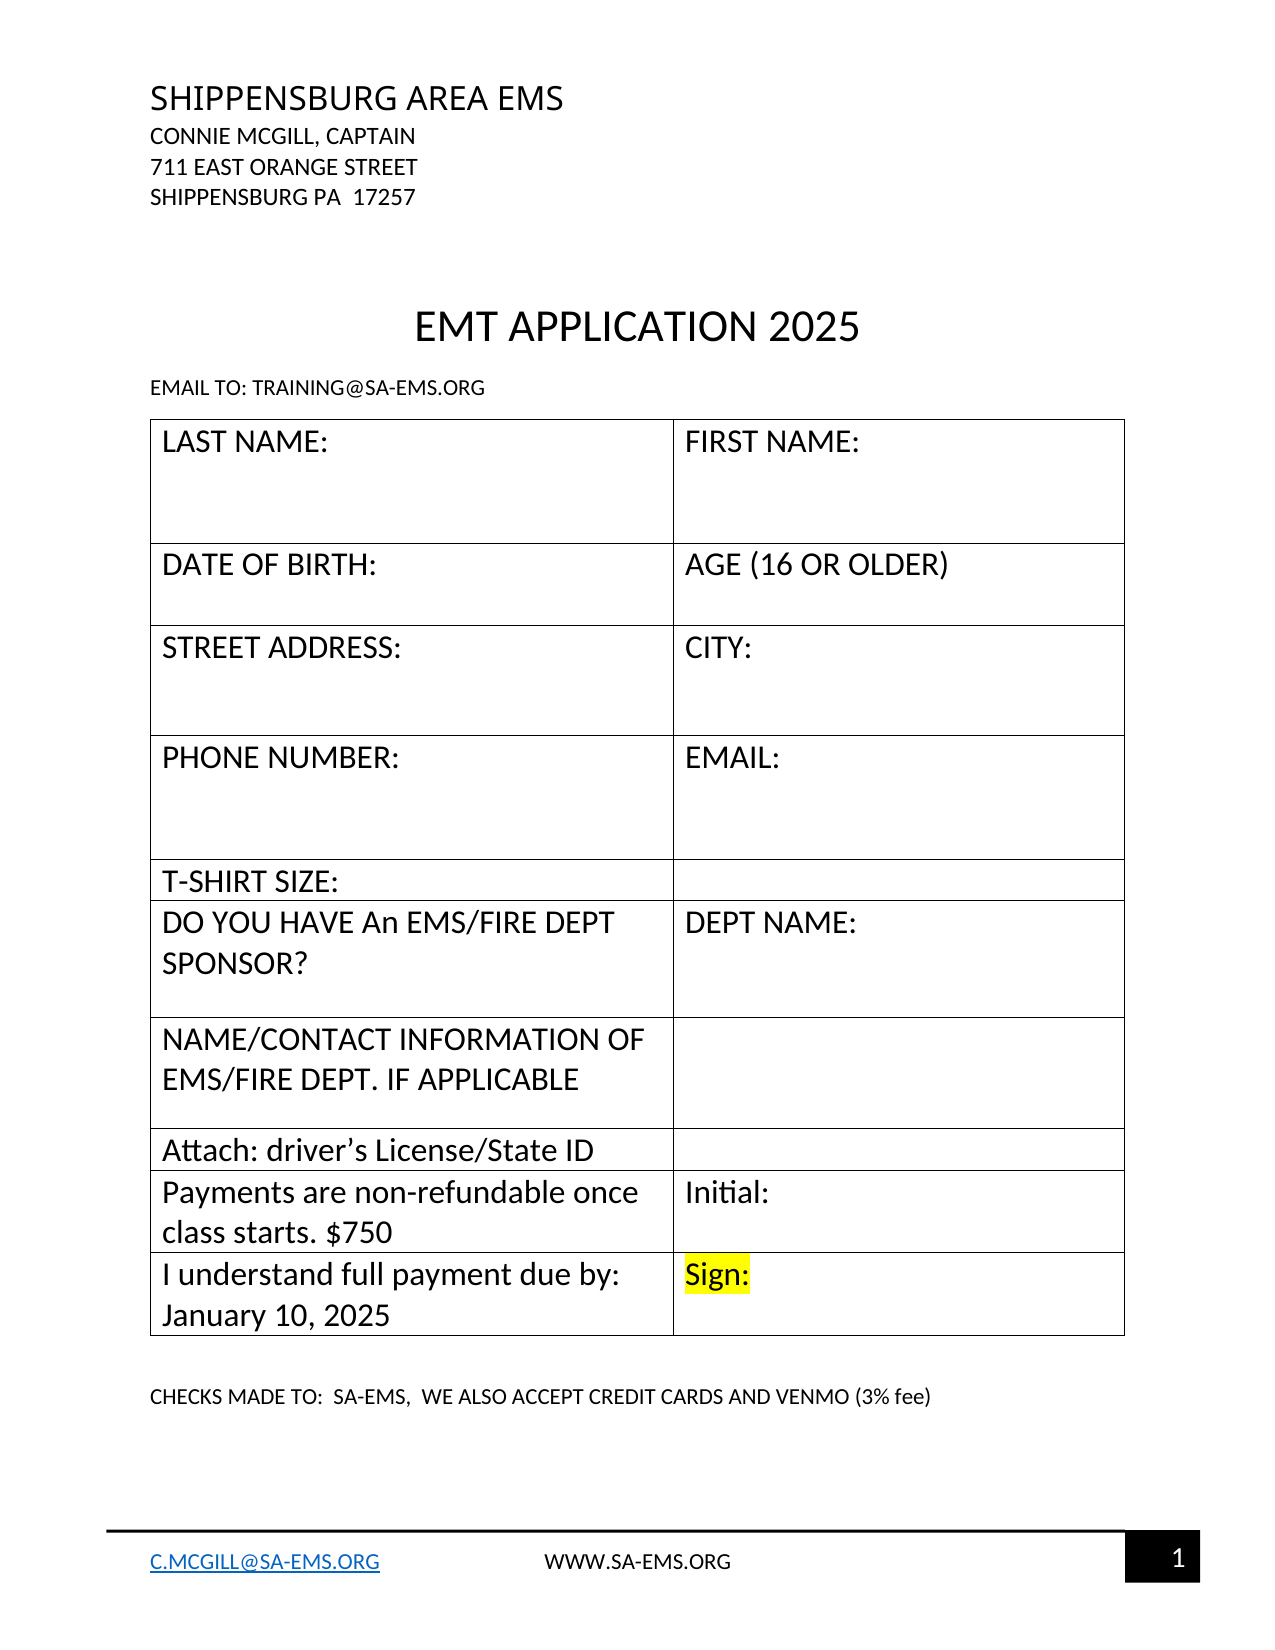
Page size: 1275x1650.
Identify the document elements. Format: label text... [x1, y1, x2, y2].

table_cell PHONE NUMBER: [151, 736, 673, 859]
table_header FIRST NAME: [674, 420, 1124, 542]
table_cell [674, 860, 1124, 900]
table_cell Payments are non-refundable once class starts. $750 [151, 1171, 673, 1252]
text EMT APPLICATION 2025 [150, 297, 1125, 353]
table_cell AGE (16 OR OLDER) [674, 544, 1124, 625]
table_cell I understand full payment due by: January 10, 2025 [151, 1253, 673, 1335]
table_cell EMAIL: [674, 736, 1124, 859]
table_header LAST NAME: [151, 420, 673, 542]
table_cell STREET ADDRESS: [151, 626, 673, 735]
text EMAIL TO: TRAINING@SA-EMS.ORG [150, 373, 1125, 401]
text CHECKS MADE TO: SA-EMS, WE ALSO ACCEPT CREDIT CARDS AND VENMO (3% fee) [150, 1382, 1125, 1410]
table_cell NAME/CONTACT INFORMATION OF EMS/FIRE DEPT. IF APPLICABLE [151, 1018, 673, 1128]
table_cell [674, 1129, 1124, 1170]
table_cell T-SHIRT SIZE: [151, 860, 673, 900]
table_cell Initial: [674, 1171, 1124, 1252]
table_cell DATE OF BIRTH: [151, 544, 673, 625]
table_cell DO YOU HAVE An EMS/FIRE DEPT SPONSOR? [151, 901, 673, 1017]
table_cell CITY: [674, 626, 1124, 735]
table_cell Attach: driver’s License/State ID [151, 1129, 673, 1170]
table_cell [674, 1018, 1124, 1128]
table_cell DEPT NAME: [674, 901, 1124, 1017]
table_cell Sign: [674, 1253, 1124, 1335]
